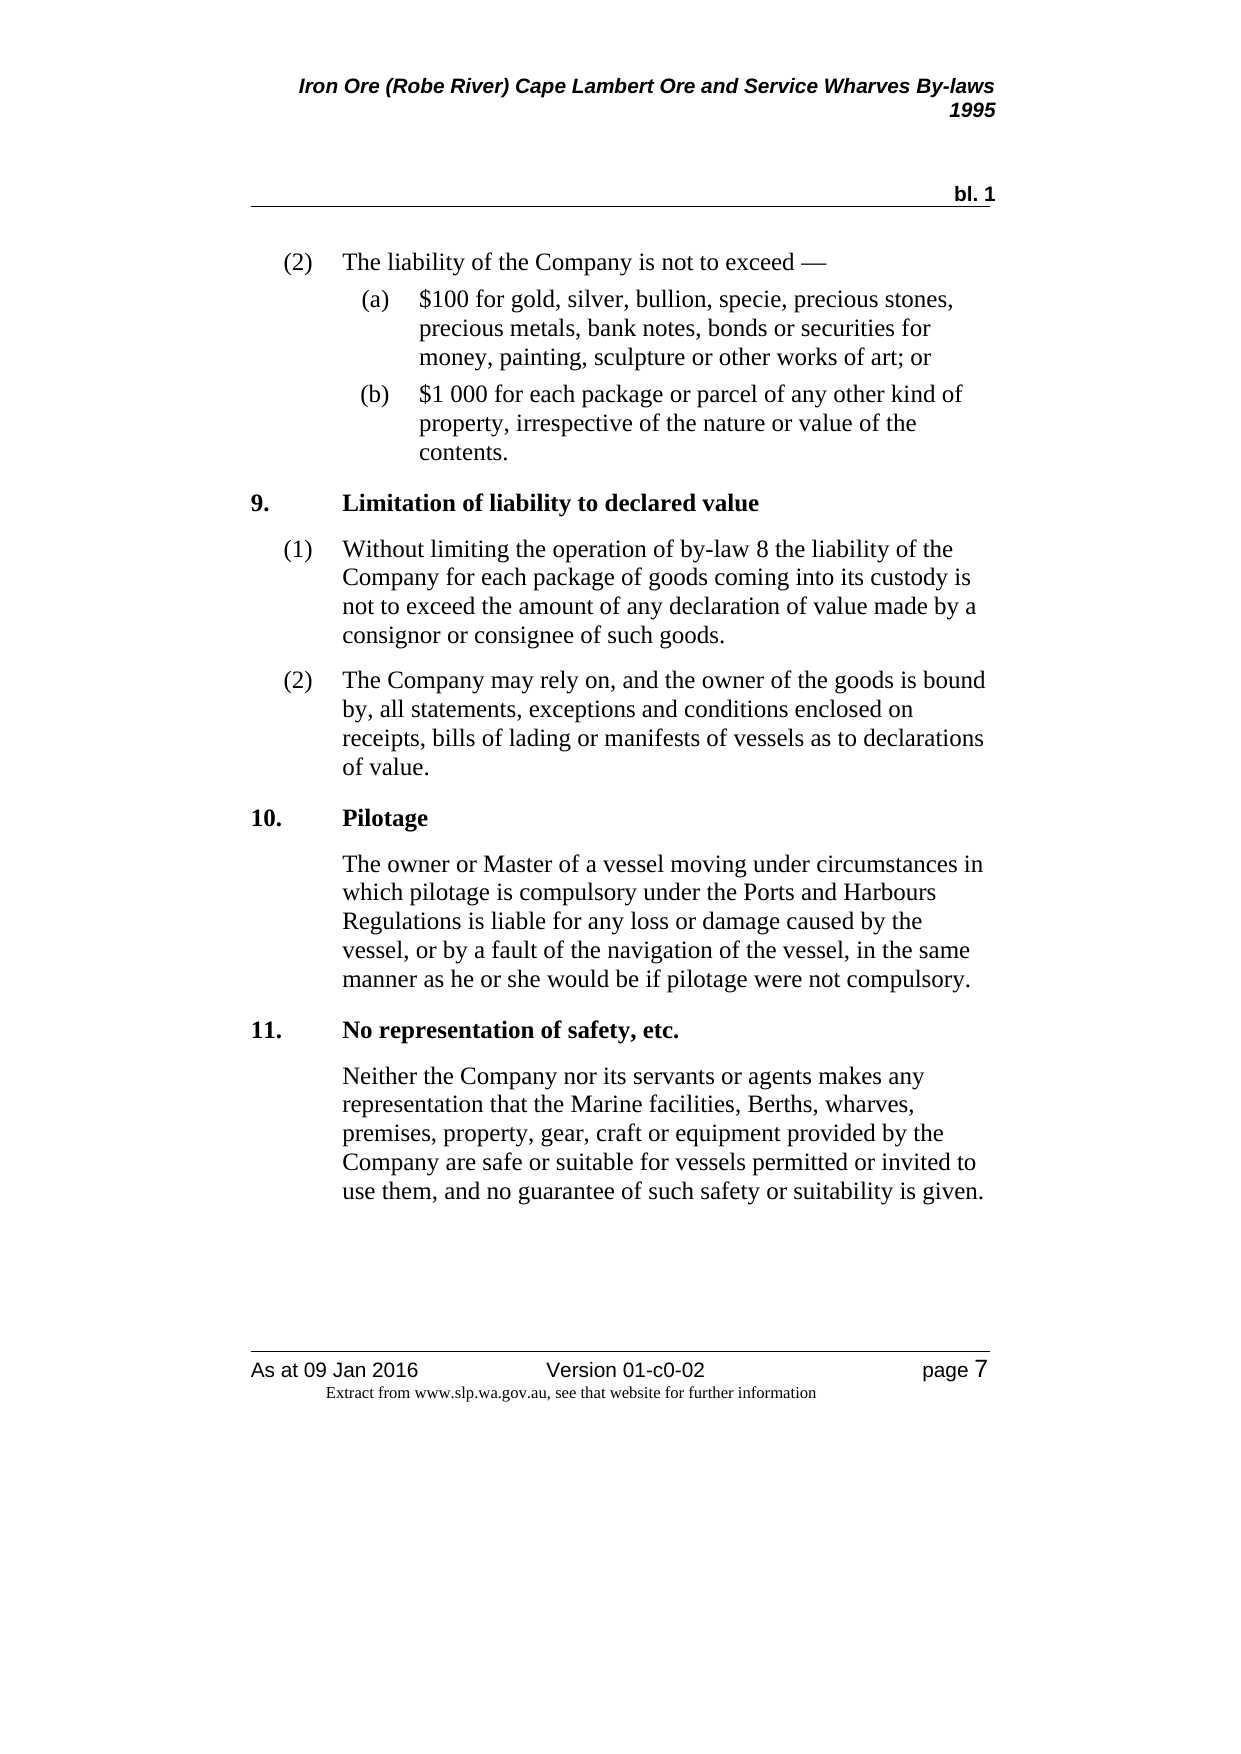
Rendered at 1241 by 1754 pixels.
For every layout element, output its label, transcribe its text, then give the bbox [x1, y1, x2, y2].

text Neither the Company nor its servants or agents makes any representation that the Marine facilities, Berths, wharves, premises, property, gear, craft or equipment provided by the Company are safe or suitable for vessels permitted or invited to use them, and no guarantee of such safety or suitability is given. [251, 1061, 990, 1204]
text (b) $1 000 for each package or parcel of any other kind of property, irrespective of the nature or value of the contents. [251, 379, 990, 465]
subtitle 9. Limitation of liability to declared value [251, 488, 990, 517]
text (1) Without limiting the operation of by-law 8 the liability of the Company for each package of goods coming into its custody is not to exceed the amount of any declaration of value made by a consignor or consignee of such goods. [251, 534, 990, 649]
text The owner or Master of a vessel moving under circumstances in which pilotage is compulsory under the Ports and Harbours Regulations is liable for any loss or damage caused by the vessel, or by a fault of the navigation of the vessel, in the same manner as he or she would be if pilotage were not compulsory. [251, 849, 990, 992]
text (2) The Company may rely on, and the owner of the goods is bound by, all statements, exceptions and conditions enclosed on receipts, bills of lading or manifests of vessels as to declarations of value. [251, 665, 990, 780]
subtitle 10. Pilotage [251, 803, 990, 832]
text (a) $100 for gold, silver, bullion, specie, precious stones, precious metals, bank notes, bonds or securities for money, painting, sculpture or other works of art; or [251, 284, 990, 371]
text (2) The liability of the Company is not to exceed — [251, 247, 990, 276]
subtitle 11. No representation of safety, etc. [251, 1015, 990, 1044]
